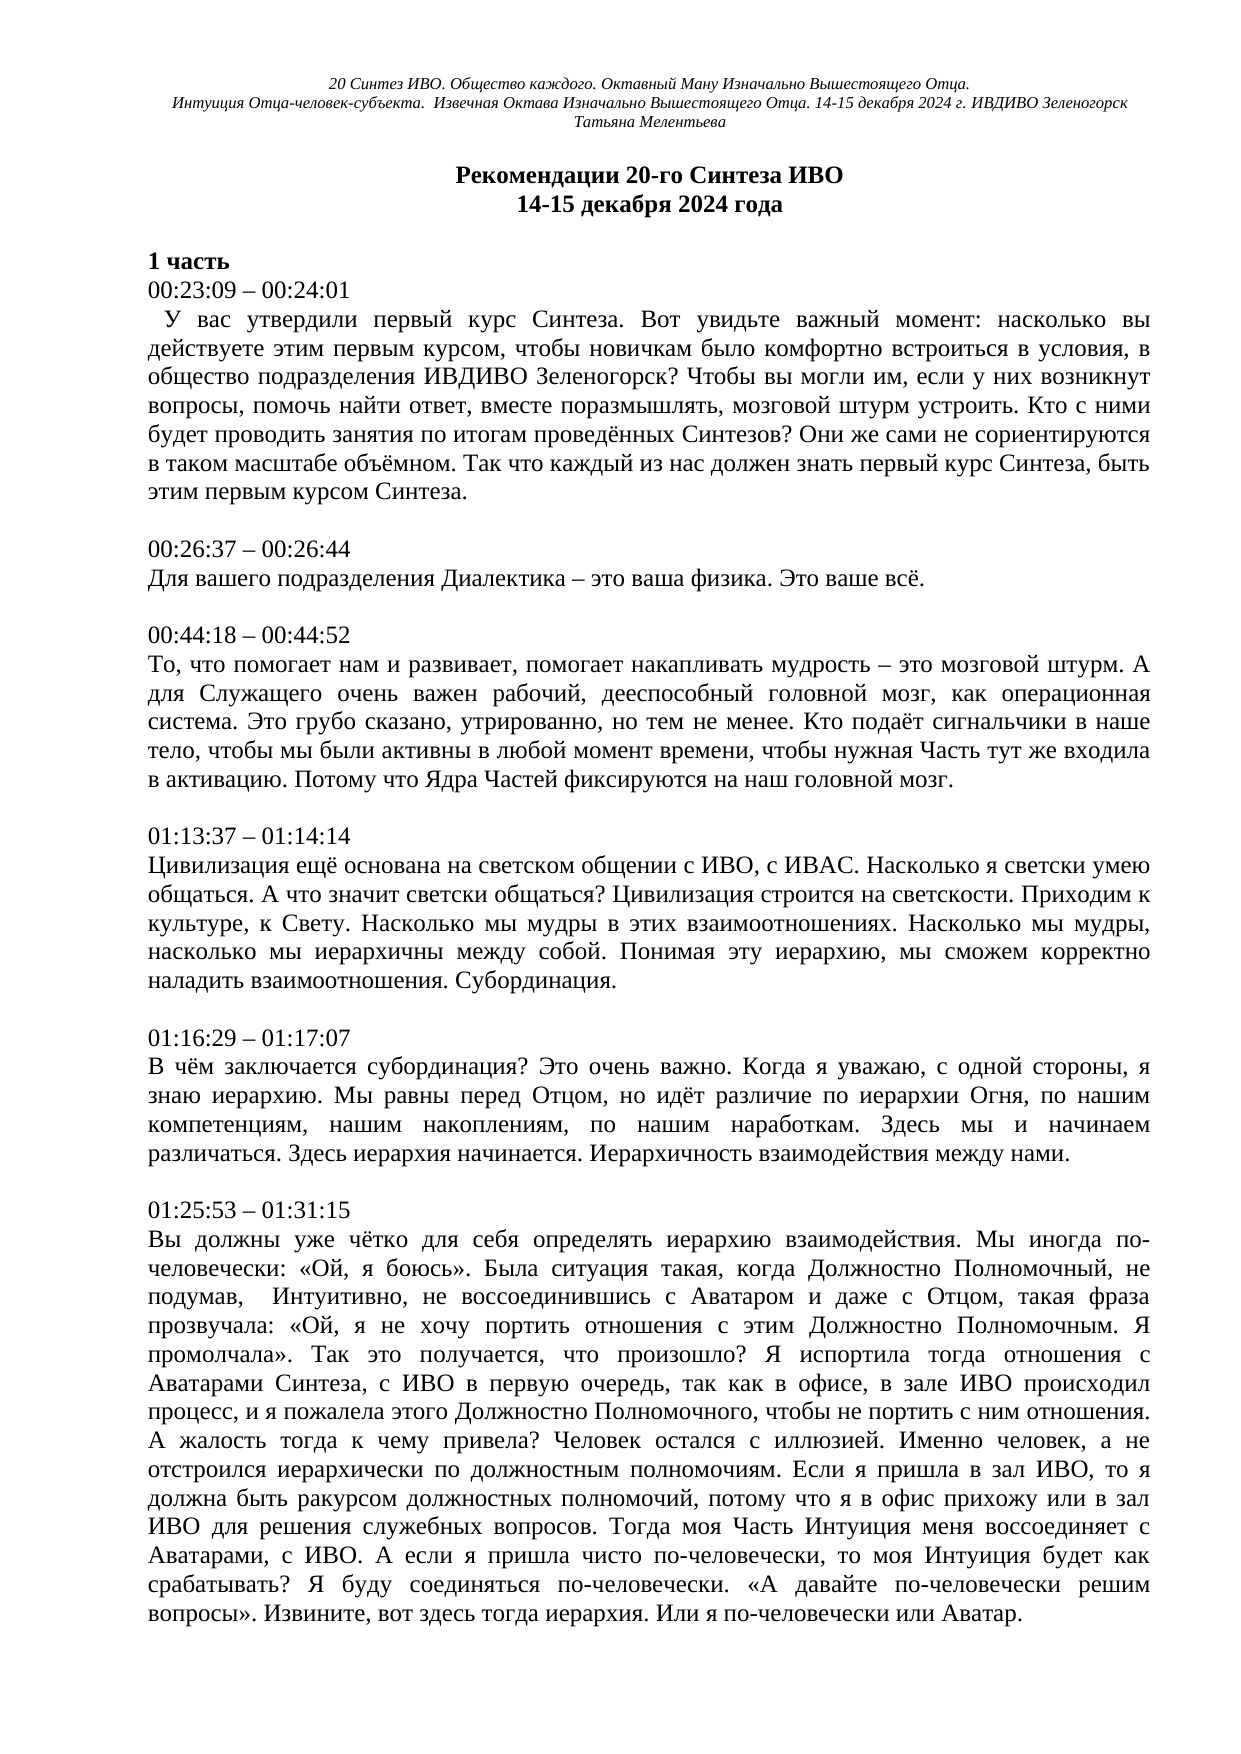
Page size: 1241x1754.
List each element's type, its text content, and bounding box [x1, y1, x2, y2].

text 14-15 декабря 2024 года [148, 189, 1152, 218]
text Вы должны уже чётко для себя определять иерархию взаимодействия. Мы иногда по- человечески: «Ой, я боюсь». Была ситуация такая, когда Должностно Полномочный, не подумав, Интуитивно, не воссоединившись с Аватаром и даже с Отцом, такая фраза прозвучала: «Ой, я не хочу портить отношения с этим Должностно Полномочным. Я промолчала». Так это получается, что произошло? Я испортила тогда отношения с Аватарами Синтеза, с ИВО в первую очередь, так как в офисе, в зале ИВО происходил процесс, и я пожалела этого Должностно Полномочного, чтобы не портить с ним отношения. А жалость тогда к чему привела? Человек остался с иллюзией. Именно человек, а не отстроился иерархически по должностным полномочиям. Если я пришла в зал ИВО, то я должна быть ракурсом должностных полномочий, потому что я в офис прихожу или в зал ИВО для решения служебных вопросов. Тогда моя Часть Интуиция меня воссоединяет с Аватарами, с ИВО. А если я пришла чисто по-человечески, то моя Интуиция будет как срабатывать? Я буду соединяться по-человечески. «А давайте по-человечески решим вопросы». Извините, вот здесь тогда иерархия. Или я по-человечески или Аватар. [148, 1224, 1152, 1626]
text То, что помогает нам и развивает, помогает накапливать мудрость – это мозговой штурм. А для Служащего очень важен рабочий, дееспособный головной мозг, как операционная система. Это грубо сказано, утрированно, но тем не менее. Кто подаёт сигнальчики в наше тело, чтобы мы были активны в любой момент времени, чтобы нужная Часть тут же входила в активацию. Потому что Ядра Частей фиксируются на наш головной мозг. [148, 649, 1152, 793]
text 01:25:53 – 01:31:15 [148, 1195, 1152, 1224]
text 00:44:18 – 00:44:52 [148, 620, 1152, 649]
text 1 часть [148, 246, 1152, 275]
text 01:16:29 – 01:17:07 [148, 1023, 1152, 1051]
text В чём заключается субординация? Это очень важно. Когда я уважаю, с одной стороны, я знаю иерархию. Мы равны перед Отцом, но идёт различие по иерархии Огня, по нашим компетенциям, нашим накоплениям, по нашим наработкам. Здесь мы и начинаем различаться. Здесь иерархия начинается. Иерархичность взаимодействия между нами. [148, 1051, 1152, 1166]
text 00:26:37 – 00:26:44 [148, 534, 1152, 563]
text Цивилизация ещё основана на светском общении с ИВО, с ИВАС. Насколько я светски умею общаться. А что значит светски общаться? Цивилизация строится на светскости. Приходим к культуре, к Свету. Насколько мы мудры в этих взаимоотношениях. Насколько мы мудры, насколько мы иерархичны между собой. Понимая эту иерархию, мы сможем корректно наладить взаимоотношения. Субординация. [148, 850, 1152, 994]
text 00:23:09 – 00:24:01 [148, 275, 1152, 304]
text 01:13:37 – 01:14:14 [148, 821, 1152, 850]
text У вас утвердили первый курс Синтеза. Вот увидьте важный момент: насколько вы действуете этим первым курсом, чтобы новичкам было комфортно встроиться в условия, в общество подразделения ИВДИВО Зеленогорск? Чтобы вы могли им, если у них возникнут вопросы, помочь найти ответ, вместе поразмышлять, мозговой штурм устроить. Кто с ними будет проводить занятия по итогам проведённых Синтезов? Они же сами не сориентируются в таком масштабе объёмном. Так что каждый из нас должен знать первый курс Синтеза, быть этим первым курсом Синтеза. [148, 304, 1152, 505]
text Для вашего подразделения Диалектика – это ваша физика. Это ваше всё. [148, 563, 1152, 591]
text Рекомендации 20-го Синтеза ИВО [148, 160, 1152, 189]
